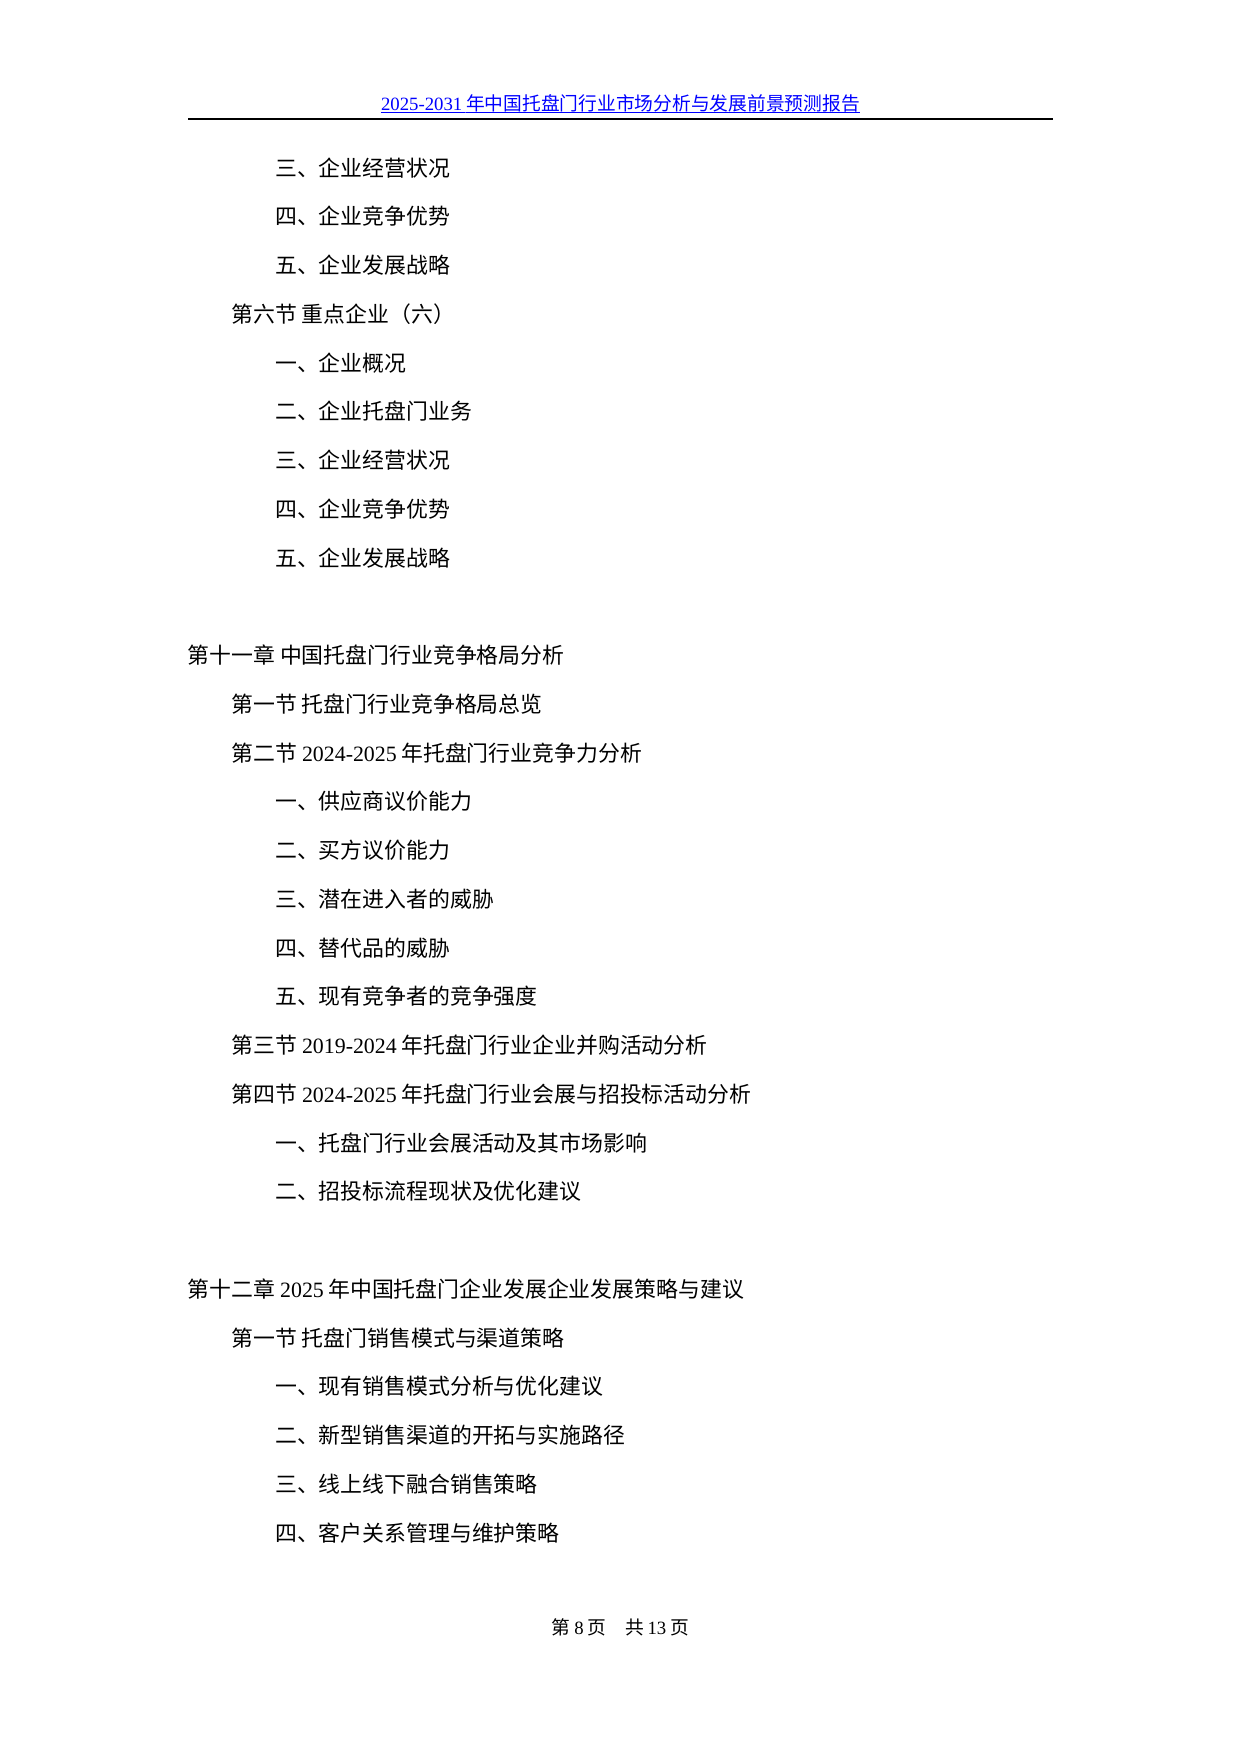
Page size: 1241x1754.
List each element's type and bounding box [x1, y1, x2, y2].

text [187, 150, 1053, 1548]
